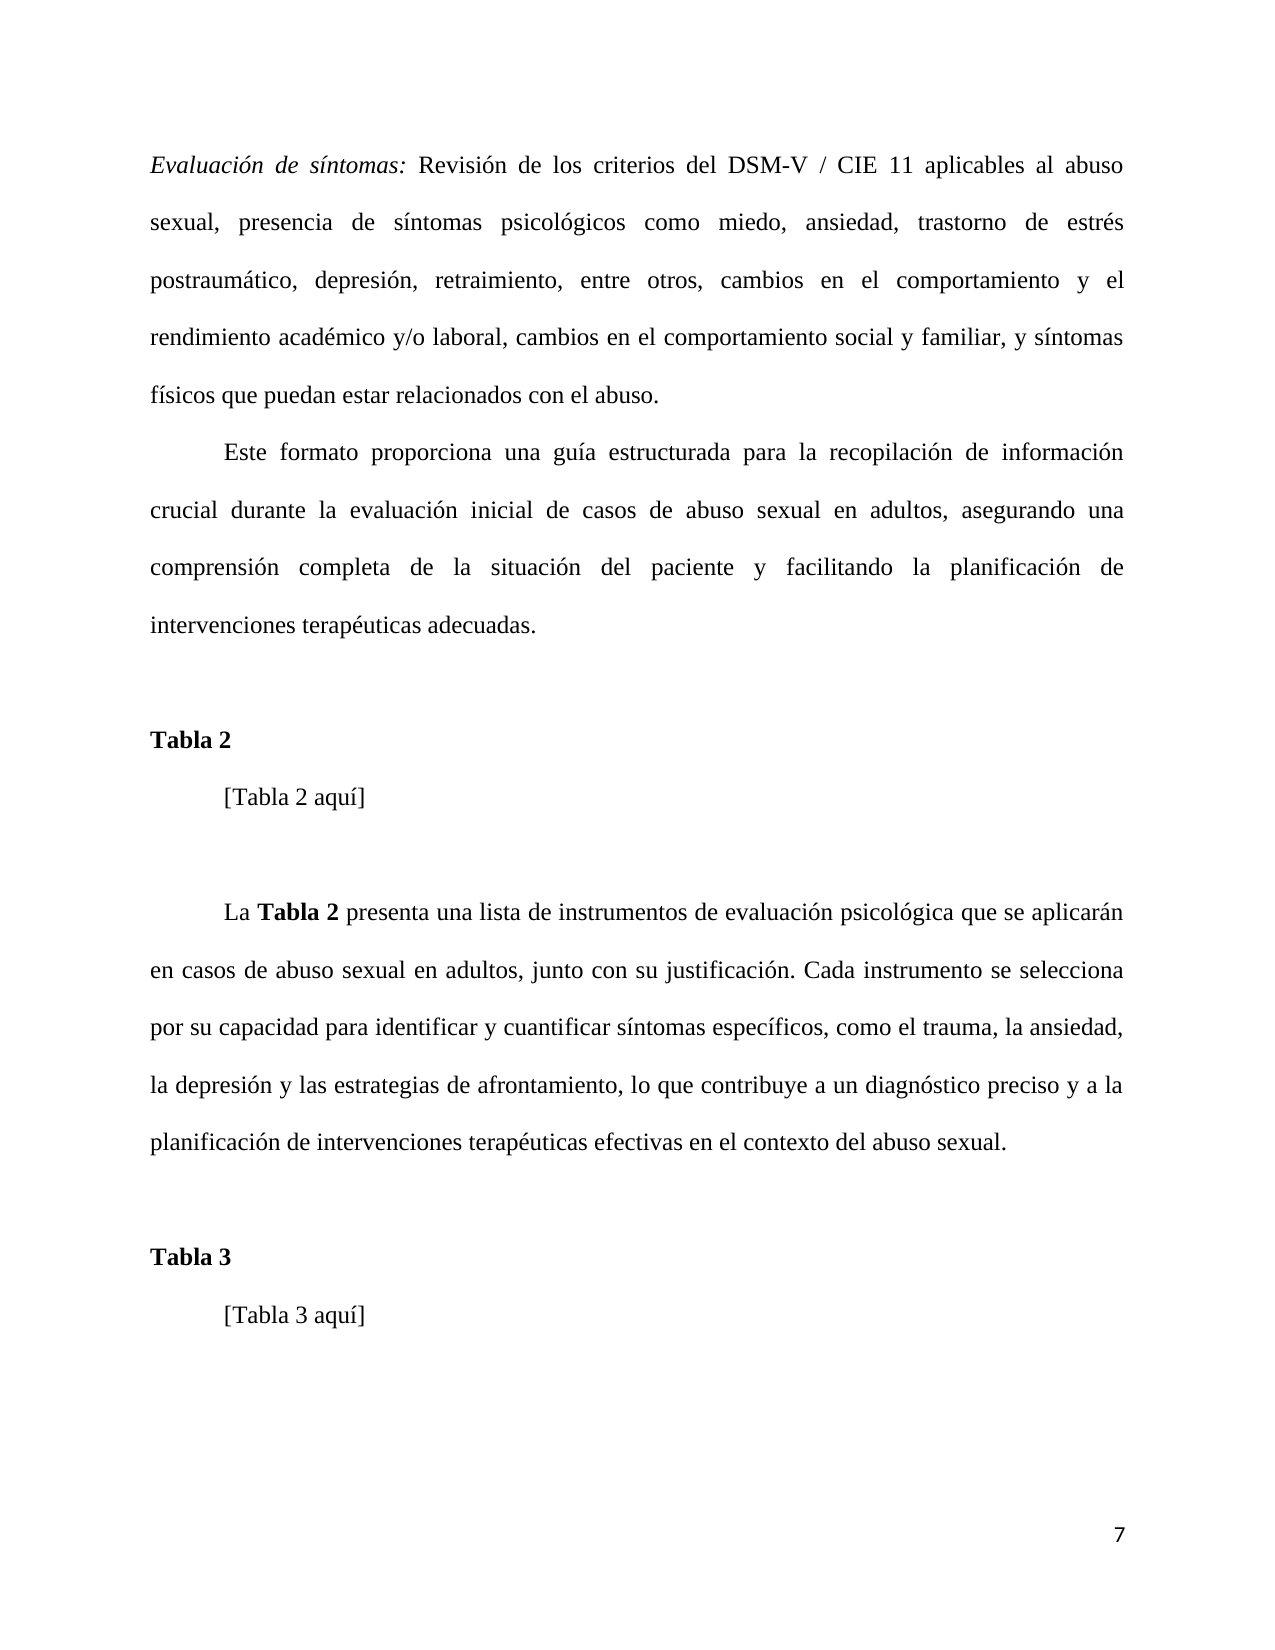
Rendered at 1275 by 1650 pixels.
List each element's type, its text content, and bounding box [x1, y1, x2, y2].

text Evaluación de síntomas: Revisión de los criterios del DSM-V / CIE 11 aplicables al abuso sexual, presencia de síntomas psicológicos como miedo, ansiedad, trastorno de estrés postraumático, depresión, retraimiento, entre otros, cambios en el comportamiento y el rendimiento académico y/o laboral, cambios en el comportamiento social y familiar, y síntomas físicos que puedan estar relacionados con el abuso. [150, 150, 1125, 409]
text La Tabla 2 presenta una lista de instrumentos de evaluación psicológica que se aplicarán en casos de abuso sexual en adultos, junto con su justificación. Cada instrumento se selecciona por su capacidad para identificar y cuantificar síntomas específicos, como el trauma, la ansiedad, la depresión y las estrategias de afrontamiento, lo que contribuye a un diagnóstico preciso y a la planificación de intervenciones terapéuticas efectivas en el contexto del abuso sexual. [150, 897, 1125, 1156]
text [Tabla 2 aquí] [150, 782, 1125, 811]
text [Tabla 3 aquí] [150, 1300, 1125, 1329]
text Tabla 3 [150, 1242, 1125, 1271]
text Tabla 2 [150, 725, 1125, 754]
text Este formato proporciona una guía estructurada para la recopilación de información crucial durante la evaluación inicial de casos de abuso sexual en adultos, asegurando una comprensión completa de la situación del paciente y facilitando la planificación de intervenciones terapéuticas adecuadas. [150, 437, 1125, 639]
